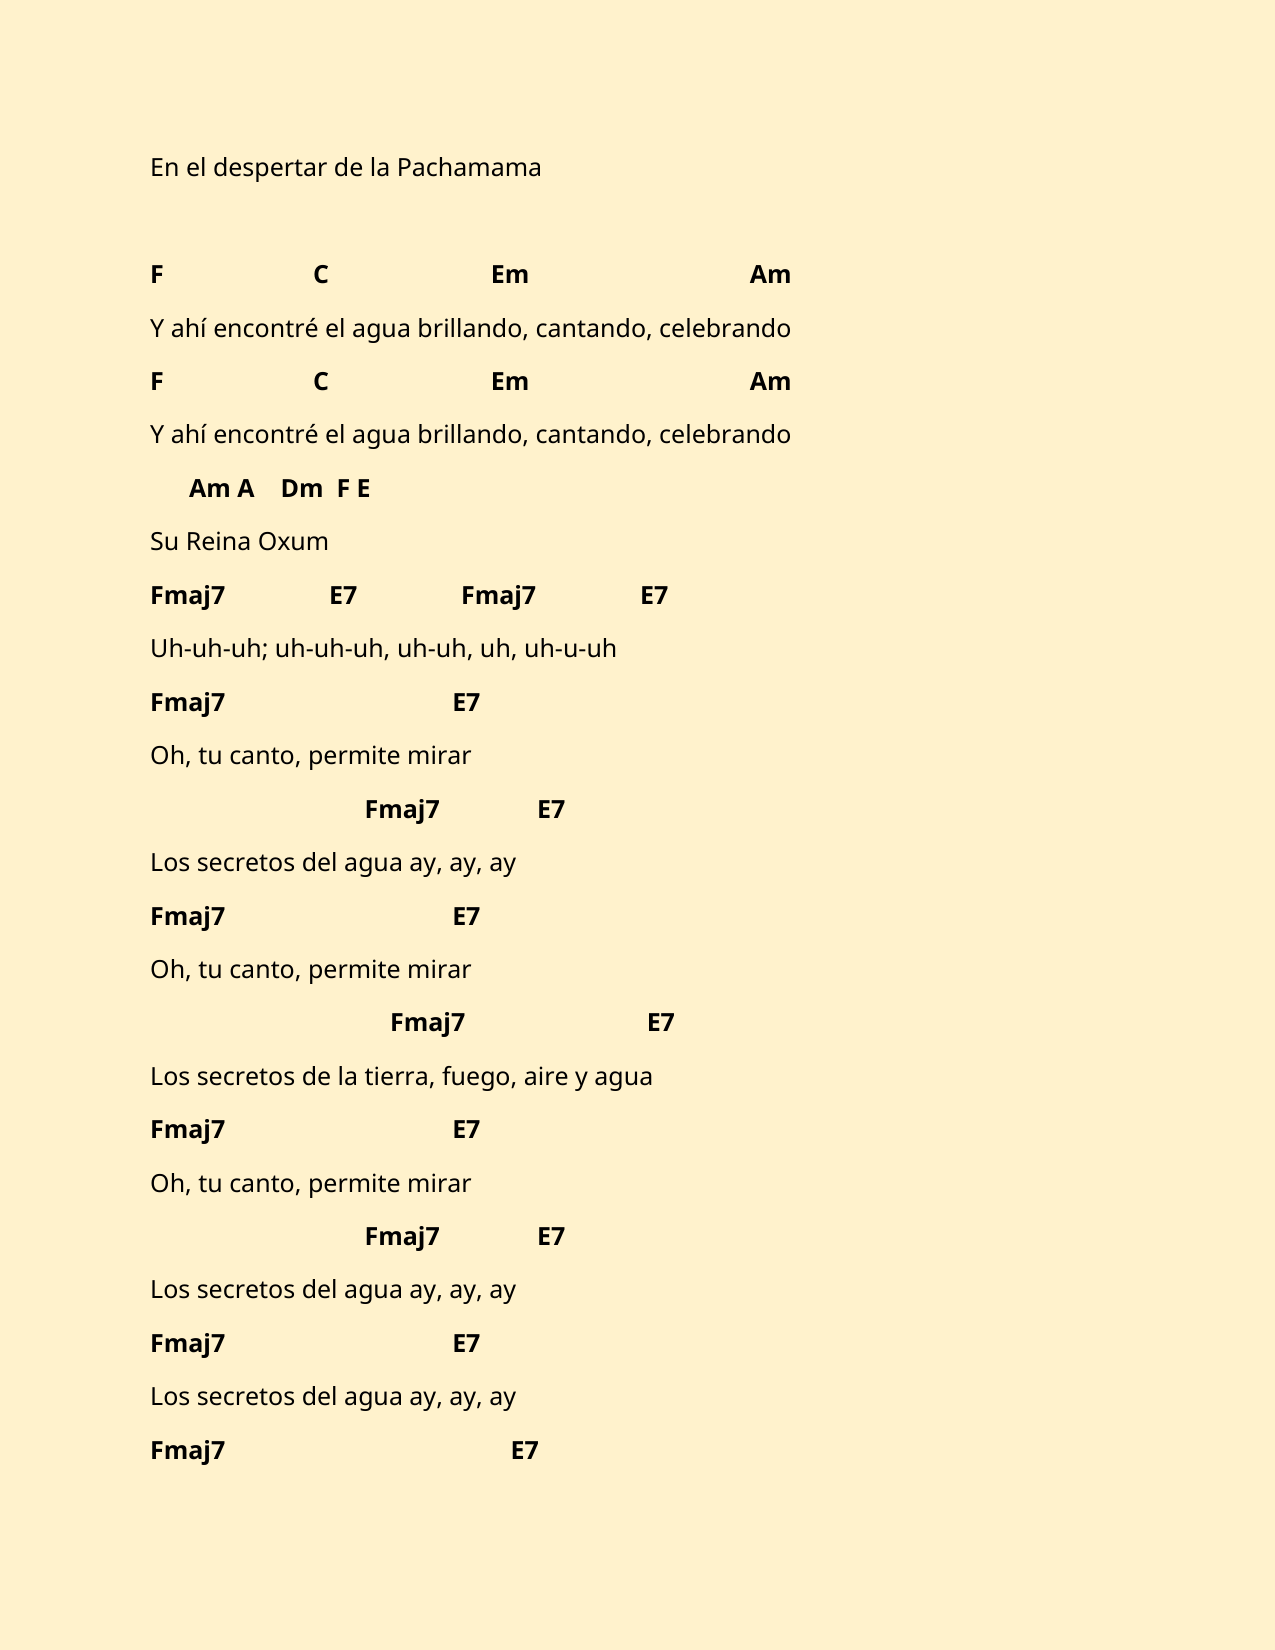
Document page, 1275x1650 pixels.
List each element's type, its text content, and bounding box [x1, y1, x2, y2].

text Am A Dm F E [150, 471, 1125, 505]
text Fmaj7 E7 Fmaj7 E7 [150, 577, 1125, 612]
text Los secretos del agua ay, ay, ay [150, 1379, 1125, 1413]
text Uh-uh-uh; uh-uh-uh, uh-uh, uh, uh-u-uh [150, 631, 1125, 665]
text F C Em Am [150, 257, 1125, 291]
text Fmaj7 E7 [150, 1326, 1125, 1360]
text Oh, tu canto, permite mirar [150, 1165, 1125, 1199]
text Fmaj7 E7 [150, 1005, 1125, 1039]
text Fmaj7 E7 [150, 1219, 1125, 1253]
text Fmaj7 E7 [150, 791, 1125, 825]
text En el despertar de la Pachamama [150, 150, 1125, 184]
text F C Em Am [150, 364, 1125, 398]
text Oh, tu canto, permite mirar [150, 952, 1125, 986]
text Los secretos de la tierra, fuego, aire y agua [150, 1058, 1125, 1092]
text Oh, tu canto, permite mirar [150, 738, 1125, 772]
text Fmaj7 E7 [150, 684, 1125, 718]
text Y ahí encontré el agua brillando, cantando, celebrando [150, 417, 1125, 451]
text Fmaj7 E7 [150, 898, 1125, 932]
text Su Reina Oxum [150, 524, 1125, 558]
text Los secretos del agua ay, ay, ay [150, 845, 1125, 879]
text Fmaj7 E7 [150, 1432, 1125, 1467]
text Los secretos del agua ay, ay, ay [150, 1272, 1125, 1306]
text Fmaj7 E7 [150, 1112, 1125, 1146]
text Y ahí encontré el agua brillando, cantando, celebrando [150, 310, 1125, 344]
